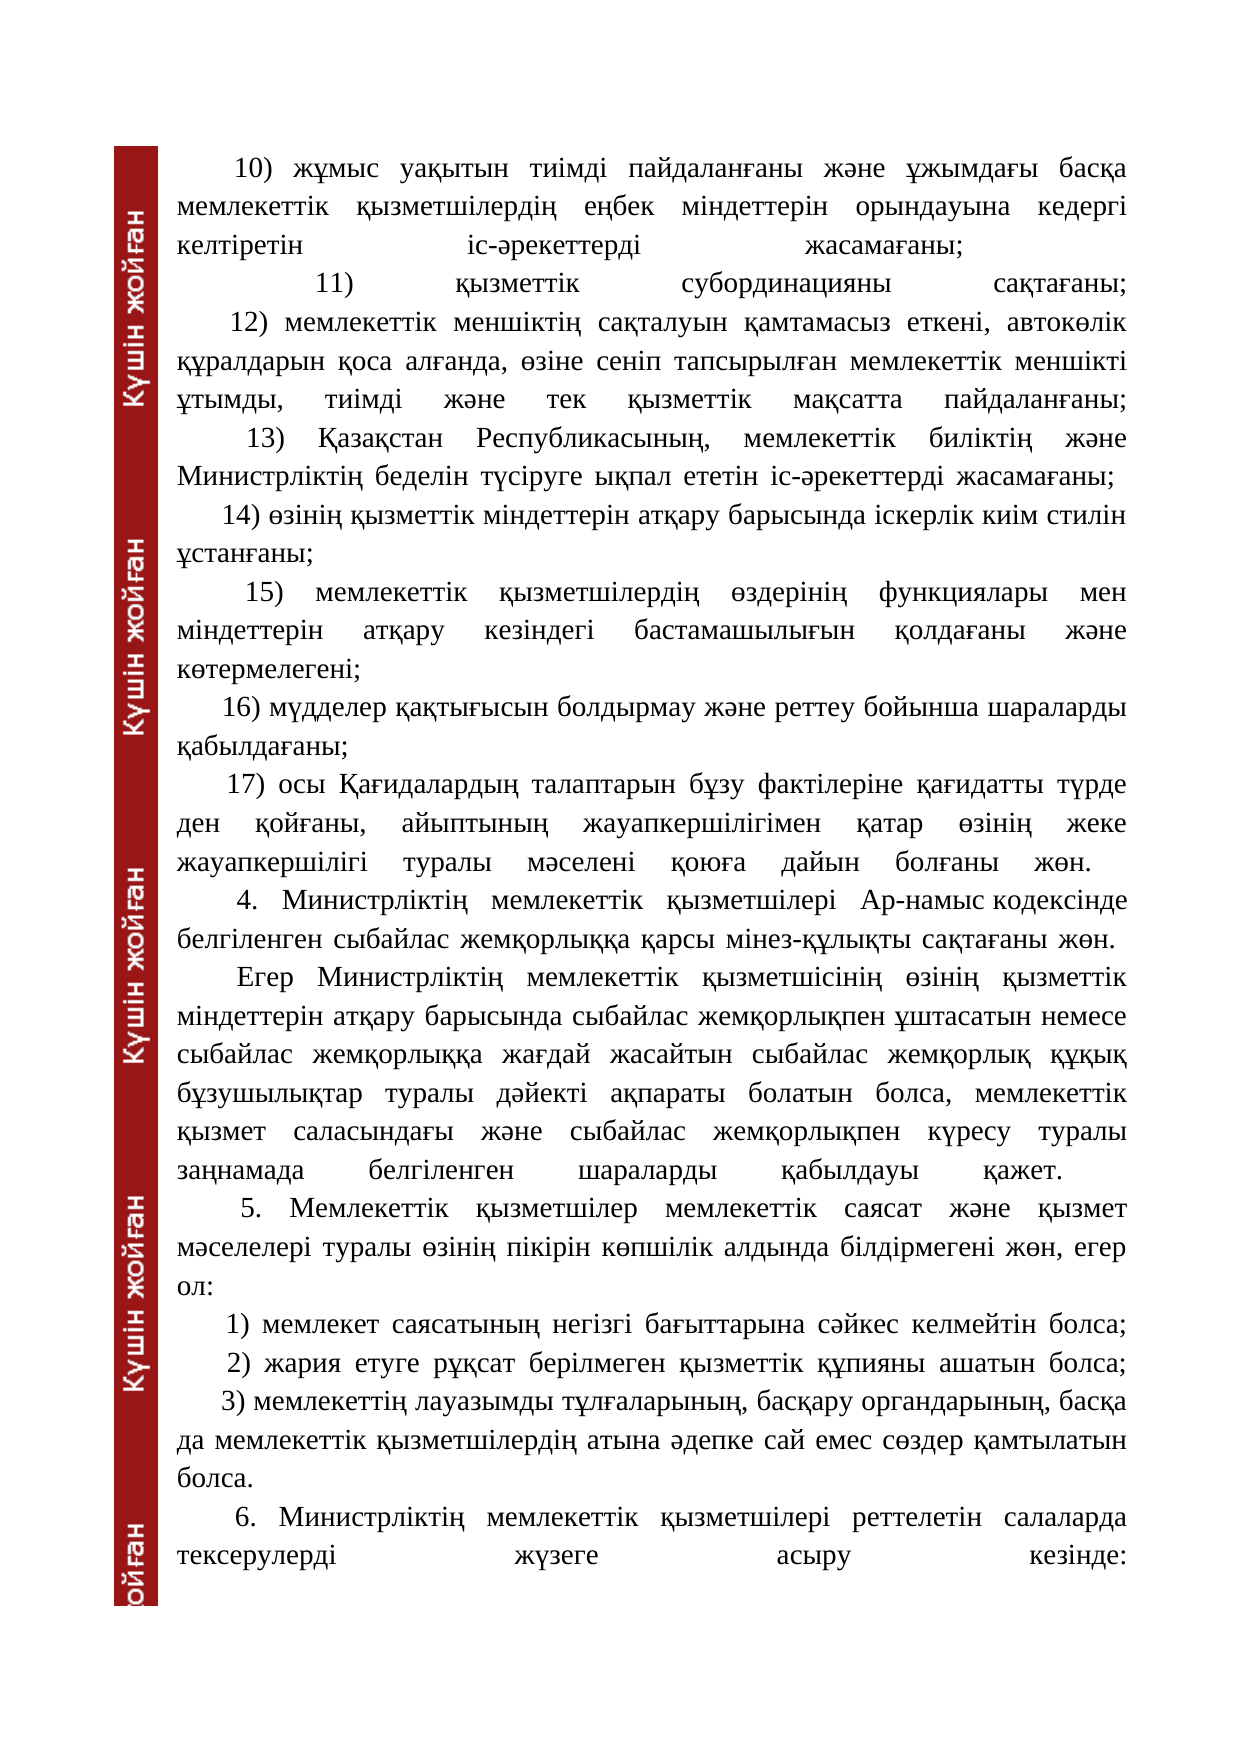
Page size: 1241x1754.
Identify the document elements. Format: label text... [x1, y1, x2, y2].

picture [114, 146, 158, 150]
picture [114, 1571, 158, 1606]
